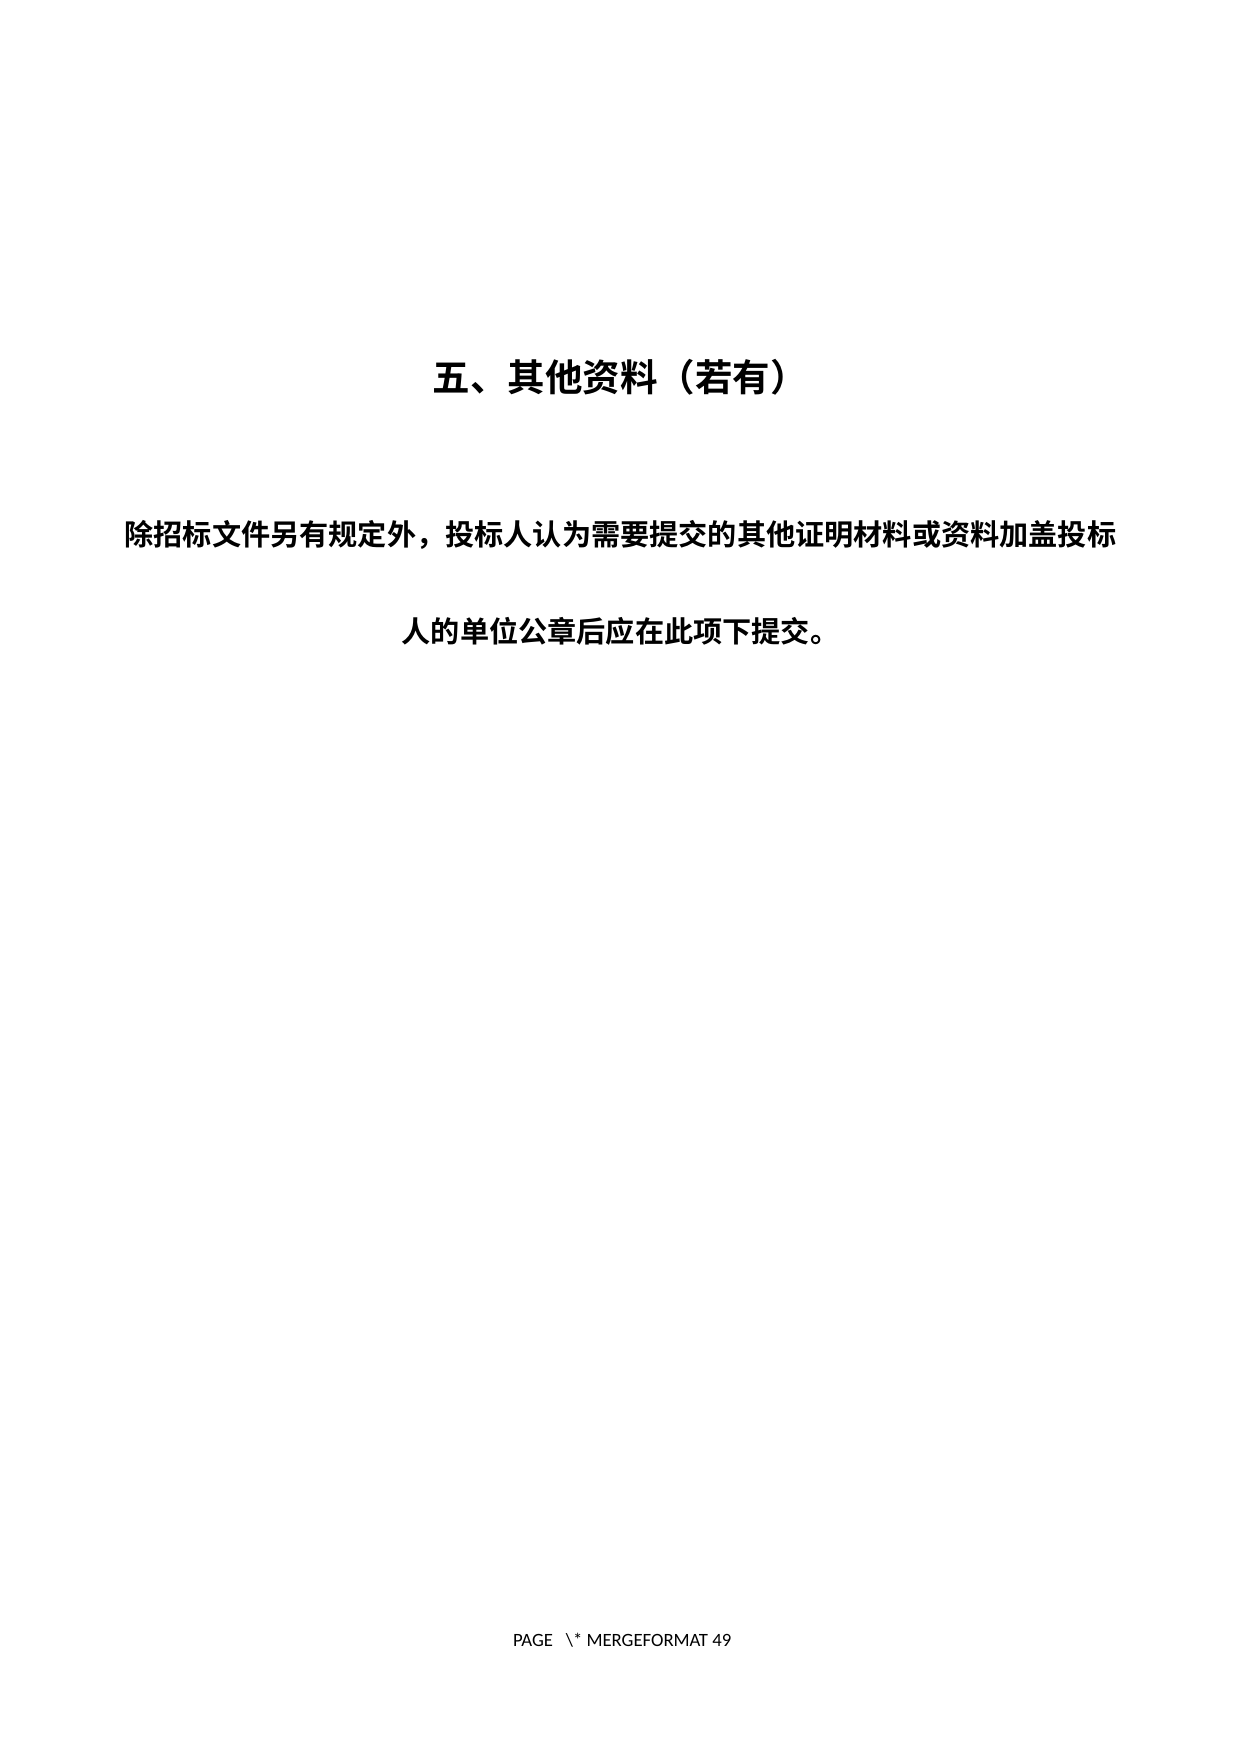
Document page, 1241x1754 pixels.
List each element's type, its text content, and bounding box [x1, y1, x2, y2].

text 五、其他资料（若有） [112, 343, 1128, 408]
text 除招标文件另有规定外，投标人认为需要提交的其他证明材料或资料加盖投标人的单位公章后应在此项下提交。 [112, 500, 1128, 663]
